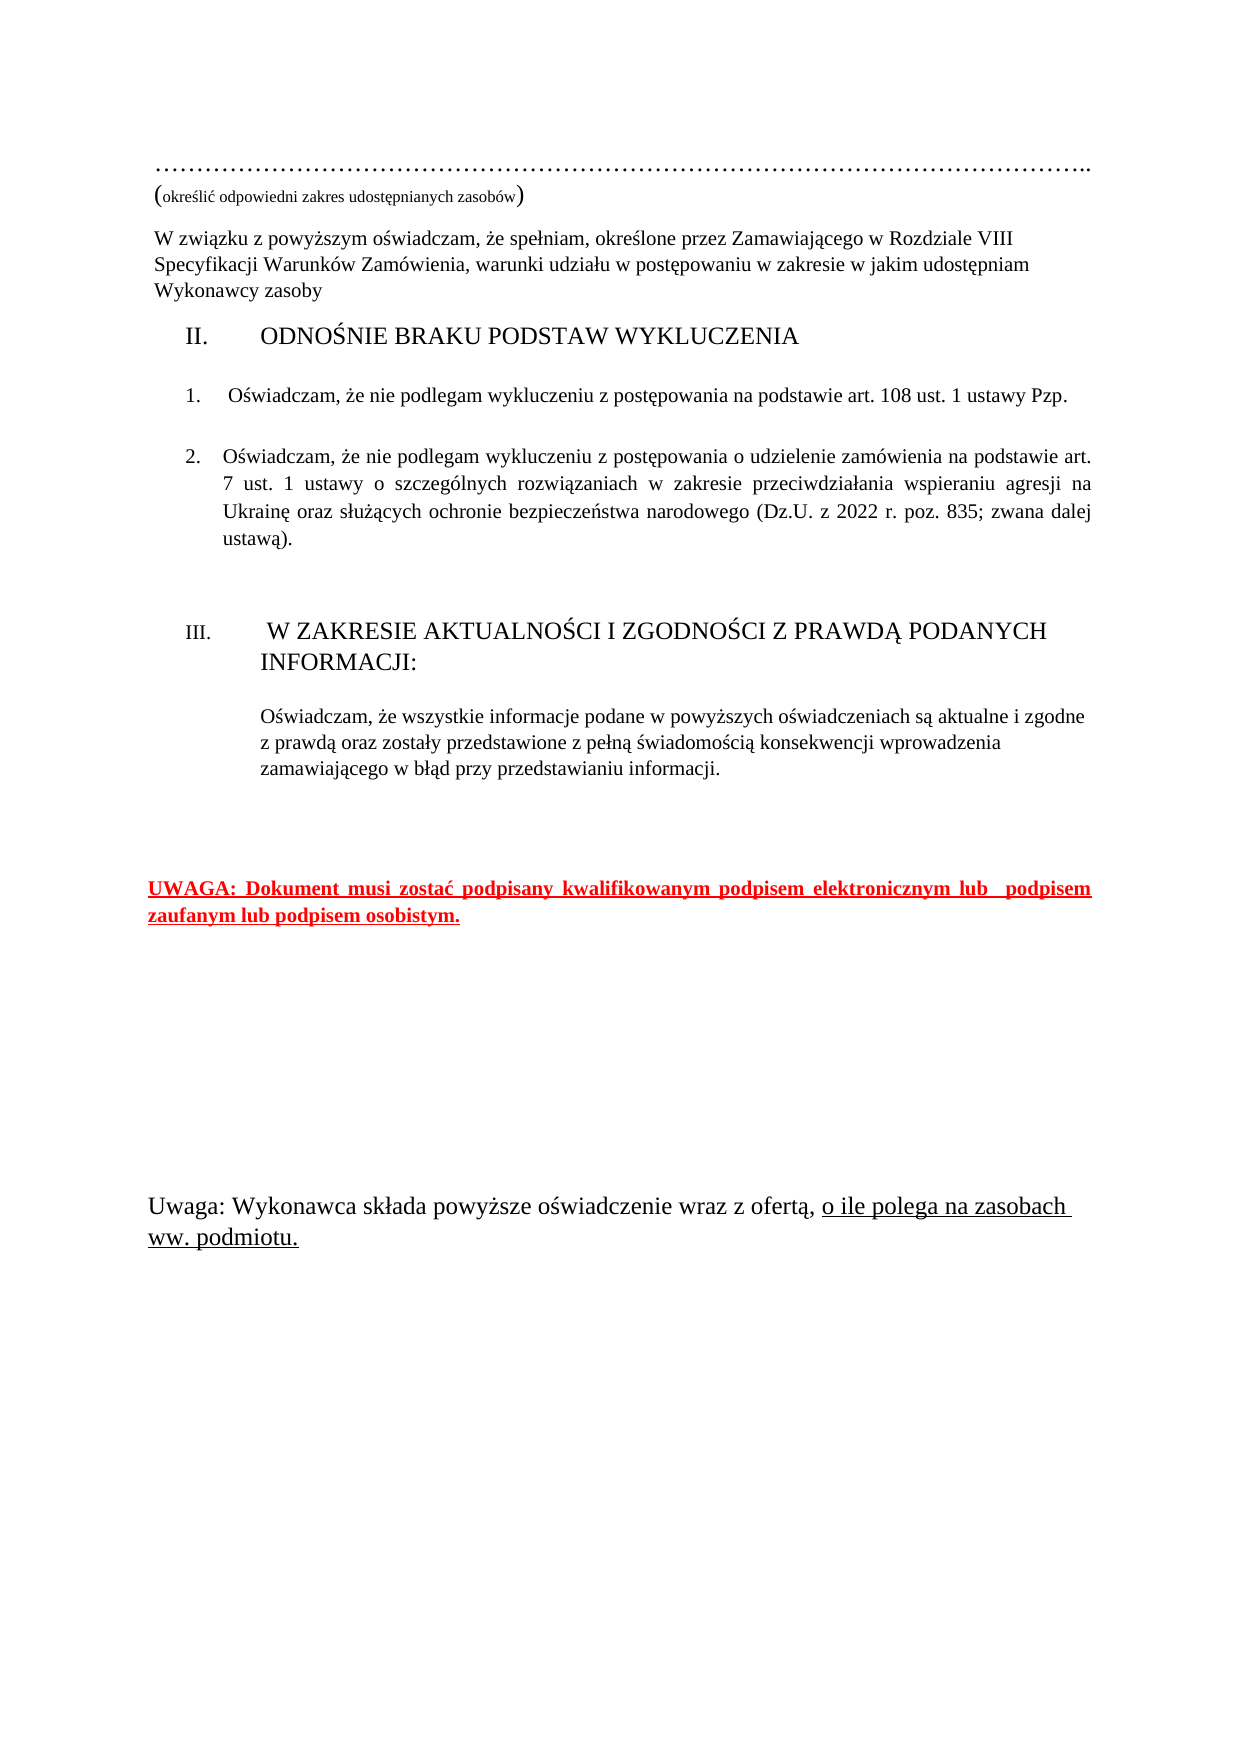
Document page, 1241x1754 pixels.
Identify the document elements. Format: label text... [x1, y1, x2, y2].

list Oświadczam, że nie podlegam wykluczeniu z postępowania na podstawie art. 108 ust. 1 ustawy Pzp. [185, 383, 1093, 407]
list W ZAKRESIE AKTUALNOŚCI I ZGODNOŚCI Z PRAWDĄ PODANYCH INFORMACJI: [185, 616, 1093, 676]
text W związku z powyższym oświadczam, że spełniam, określone przez Zamawiającego w Rozdziale VIII Specyfikacji Warunków Zamówienia, warunki udziału w postępowaniu w zakresie w jakim udostępniam Wykonawcy zasoby [154, 226, 1093, 302]
list Oświadczam, że wszystkie informacje podane w powyższych oświadczeniach są aktualne i zgodne z prawdą oraz zostały przedstawione z pełną świadomością konsekwencji wprowadzenia zamawiającego w błąd przy przedstawianiu informacji. [260, 704, 1093, 780]
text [154, 148, 1093, 207]
list ODNOŚNIE BRAKU PODSTAW WYKLUCZENIA [185, 321, 1093, 349]
text Uwaga: Wykonawca składa powyższe oświadczenie wraz z ofertą, o ile polega na zasobach ww. podmiotu. [148, 1191, 1093, 1251]
text UWAGA: Dokument musi zostać podpisany kwalifikowanym podpisem elektronicznym lub podpisem zaufanym lub podpisem osobistym. [148, 876, 1093, 927]
list Oświadczam, że nie podlegam wykluczeniu z postępowania o udzielenie zamówienia na podstawie art. 7 ust. 1 ustawy o szczególnych rozwiązaniach w zakresie przeciwdziałania wspieraniu agresji na Ukrainę oraz służących ochronie bezpieczeństwa narodowego (Dz.U. z 2022 r. poz. 835; zwana dalej ustawą). [185, 443, 1093, 550]
